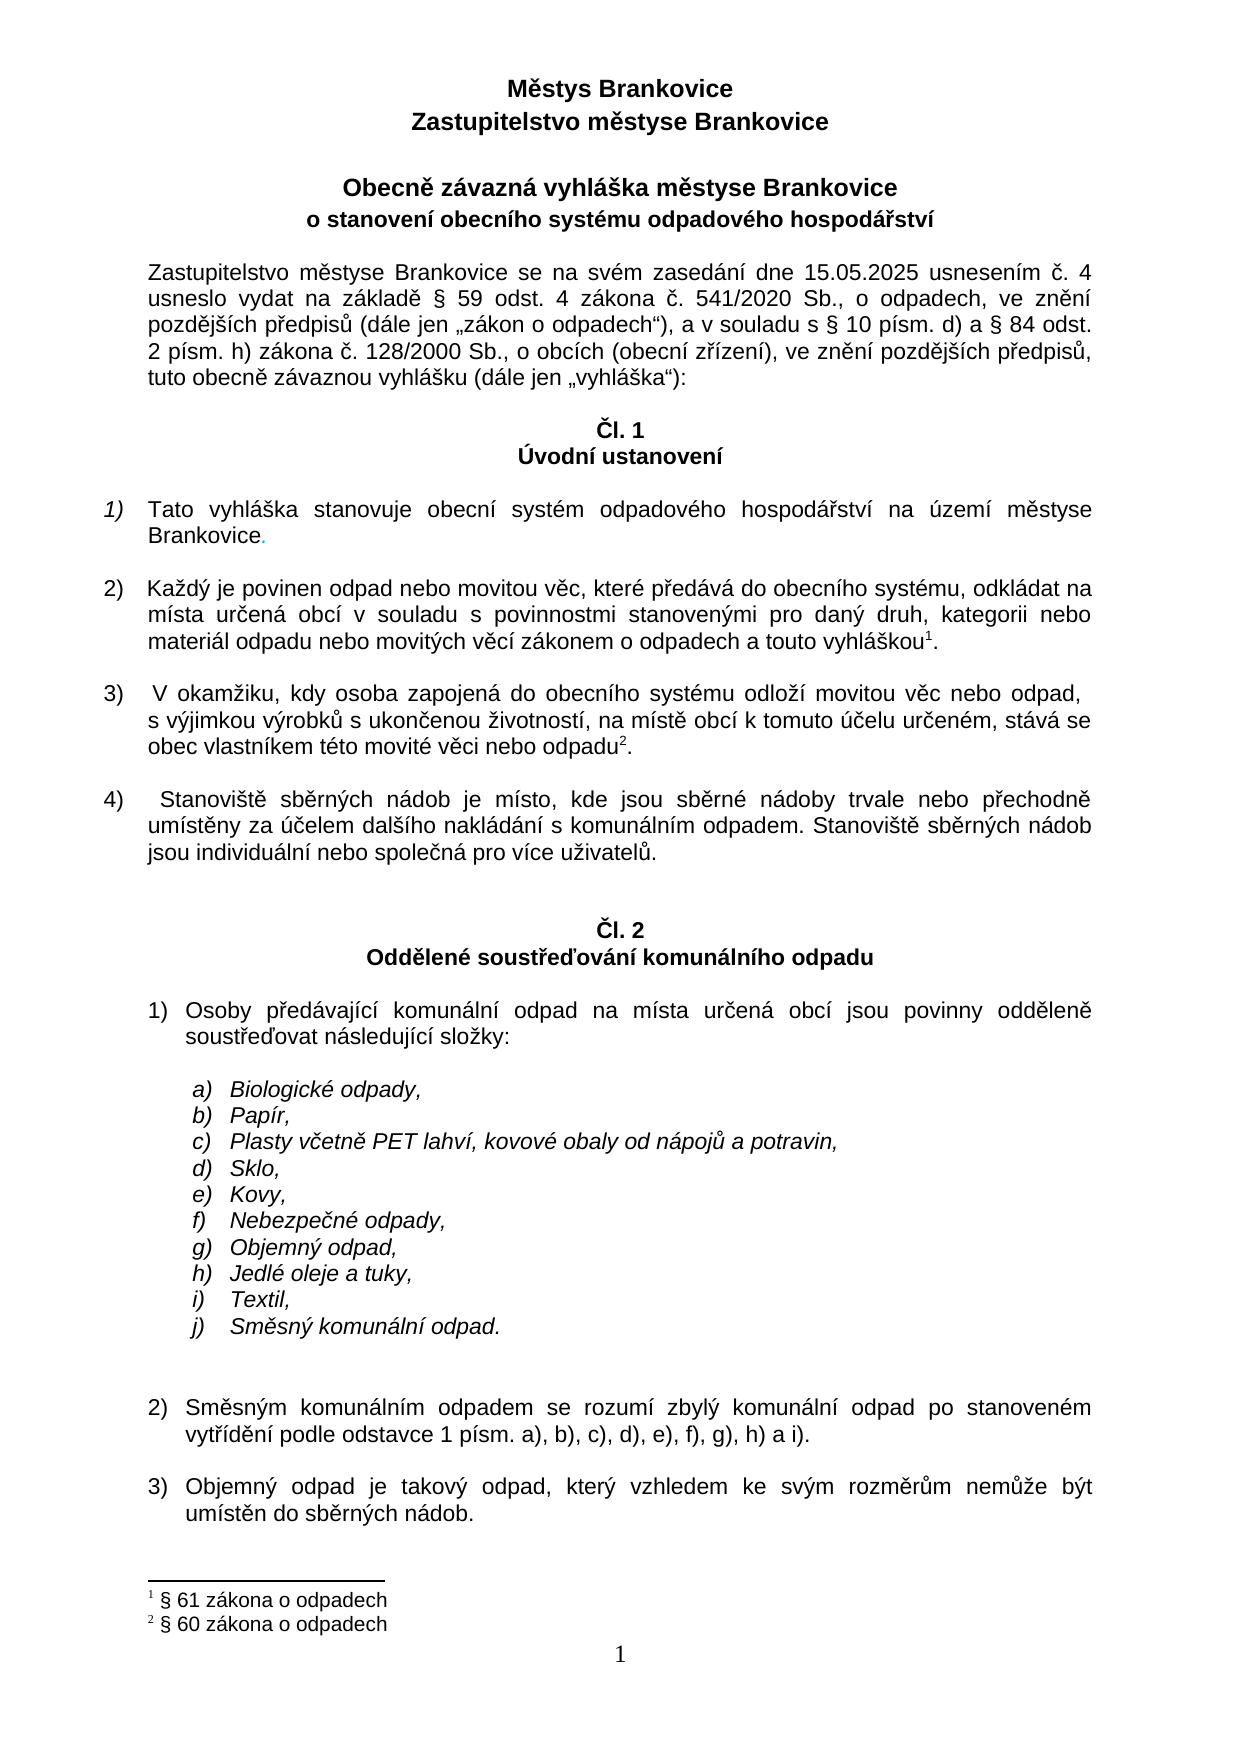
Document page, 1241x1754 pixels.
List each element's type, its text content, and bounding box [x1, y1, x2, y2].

list Každý je povinen odpad nebo movitou věc, které předává do obecního systému, odkládat na místa určená obcí v souladu s povinnostmi stanovenými pro daný druh, kategorii nebo materiál odpadu nebo movitých věcí zákonem o odpadech a touto vyhláškou. [103, 575, 1092, 654]
list Textil, [192, 1286, 1092, 1313]
text Městys Brankovice [148, 74, 1092, 103]
list Objemný odpad je takový odpad, který vzhledem ke svým rozměrům nemůže být umístěn do sběrných nádob. [148, 1473, 1092, 1526]
text Zastupitelstvo městyse Brankovice [148, 107, 1092, 136]
list Tato vyhláška stanovuje obecní systém odpadového hospodářství na území městyse Brankovice. [103, 496, 1092, 548]
list Směsným komunálním odpadem se rozumí zbylý komunální odpad po stanoveném vytřídění podle odstavce 1 písm. a), b), c), d), e), f), g), h) a i). [148, 1394, 1092, 1447]
list Plasty včetně PET lahví, kovové obaly od nápojů a potravin, [192, 1128, 1092, 1155]
list Objemný odpad, [192, 1234, 1092, 1260]
text Zastupitelstvo městyse Brankovice se na svém zasedání dne 15.05.2025 usnesením č. 4 usneslo vydat na základě § 59 odst. 4 zákona č. 541/2020 Sb., o odpadech, ve znění pozdějších předpisů (dále jen „zákon o odpadech“), a v souladu s § 10 písm. d) a § 84 odst. 2 písm. h) zákona č. 128/2000 Sb., o obcích (obecní zřízení), ve znění pozdějších předpisů, tuto obecně závaznou vyhlášku (dále jen „vyhláška“): [148, 259, 1092, 390]
list Jedlé oleje a tuky, [192, 1260, 1092, 1286]
text Oddělené soustřeďování komunálního odpadu [148, 944, 1092, 970]
list Stanoviště sběrných nádob je místo, kde jsou sběrné nádoby trvale nebo přechodně umístěny za účelem dalšího nakládání s komunálním odpadem. Stanoviště sběrných nádob jsou individuální nebo společná pro více uživatelů. [103, 786, 1092, 865]
text o stanovení obecního systému odpadového hospodářství [148, 206, 1092, 232]
list Papír, [192, 1102, 1092, 1128]
list V okamžiku, kdy osoba zapojená do obecního systému odloží movitou věc nebo odpad, s výjimkou výrobků s ukončenou životností, na místě obcí k tomuto účelu určeném, stává se obec vlastníkem této movité věci nebo odpadu. [103, 680, 1092, 759]
list Nebezpečné odpady, [192, 1207, 1092, 1234]
text Čl. 1 [148, 417, 1092, 443]
list Biologické odpady, [192, 1076, 1092, 1102]
list Směsný komunální odpad. [192, 1313, 1092, 1339]
list Osoby předávající komunální odpad na místa určená obcí jsou povinny odděleně soustřeďovat následující složky: [148, 997, 1092, 1049]
text Obecně závazná vyhláška městyse Brankovice [148, 173, 1092, 202]
text Čl. 2 [148, 917, 1092, 944]
subtitle Úvodní ustanovení [148, 443, 1092, 469]
list Sklo, [192, 1155, 1092, 1181]
list Kovy, [192, 1181, 1092, 1207]
